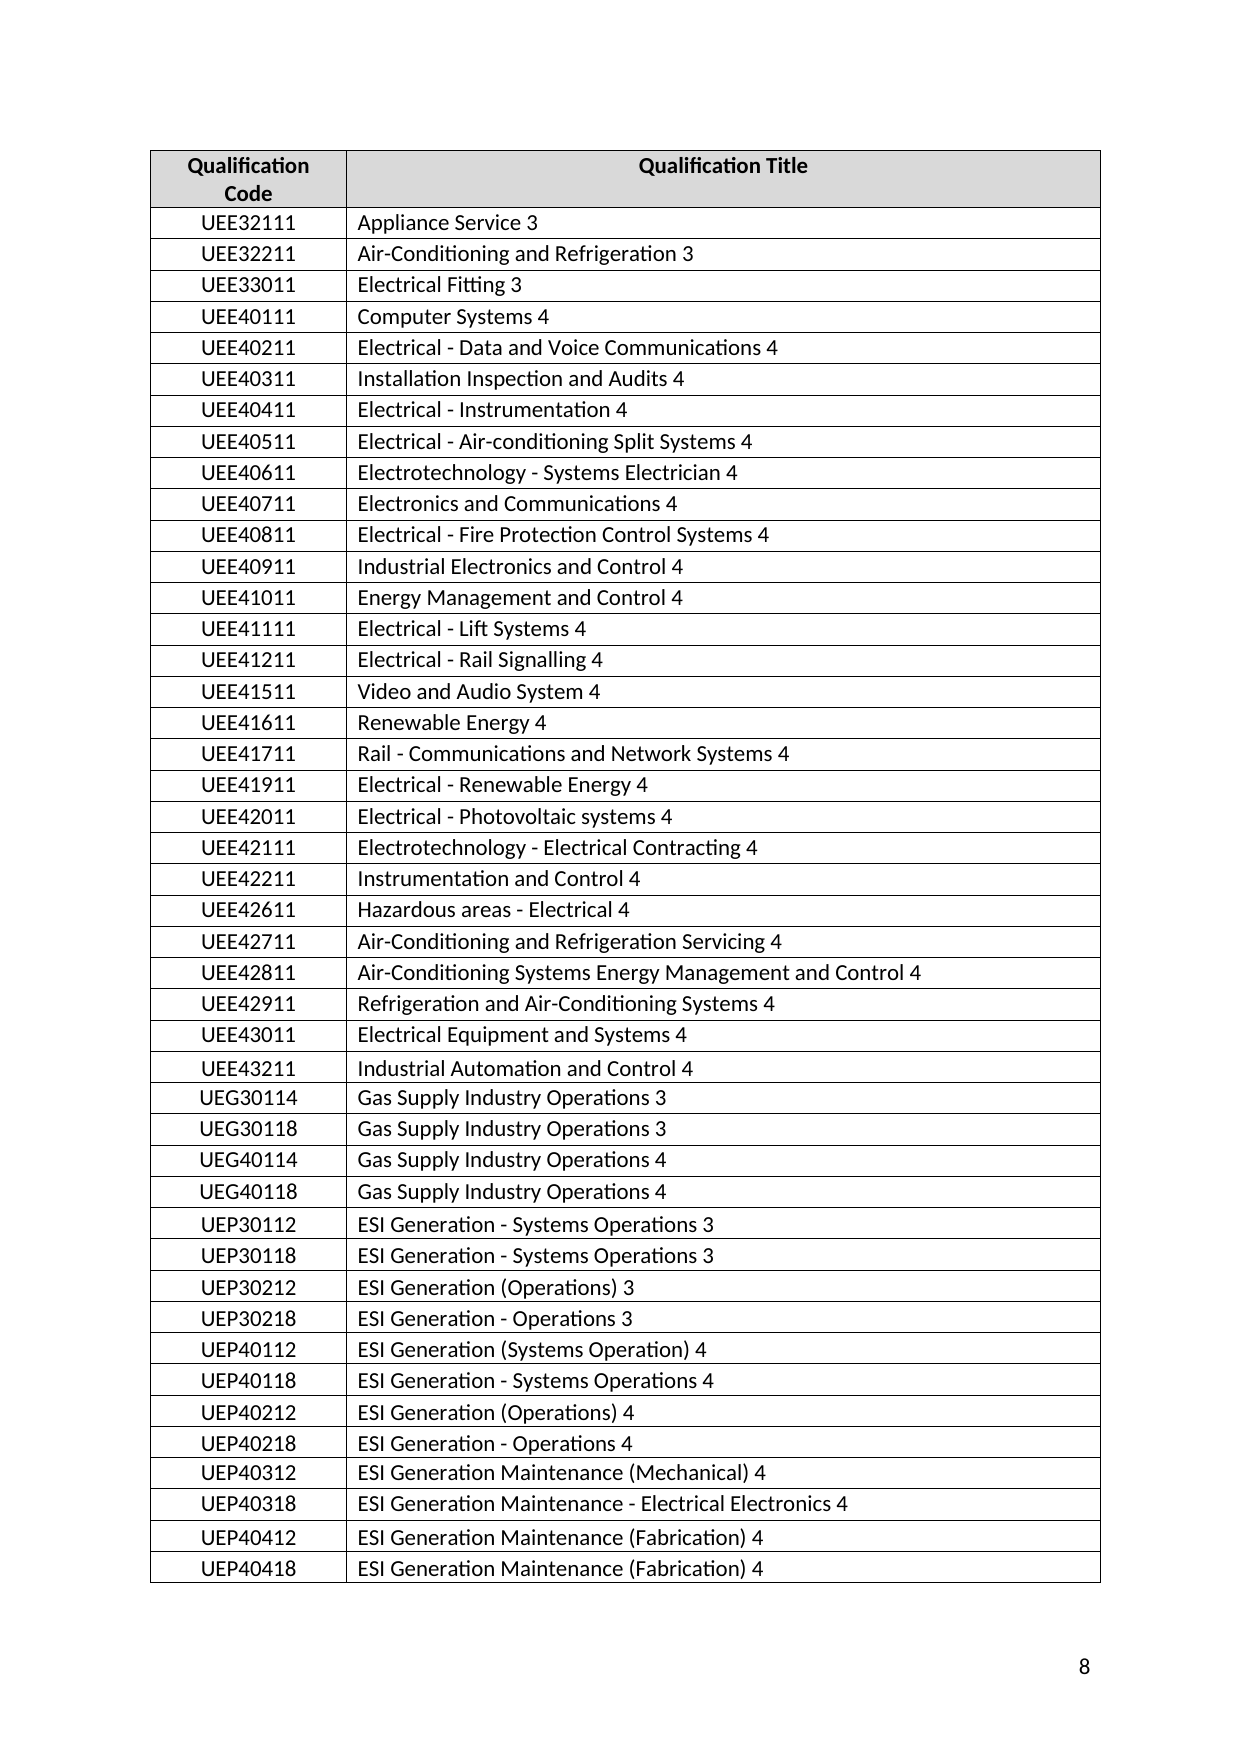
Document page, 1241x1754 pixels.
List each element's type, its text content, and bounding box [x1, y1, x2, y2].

table_cell ESI Generation (Systems Operation) 4 [347, 1333, 1100, 1363]
table_cell Refrigeration and Air-Conditioning Systems 4 [347, 989, 1100, 1019]
table_cell Air-Conditioning and Refrigeration Servicing 4 [347, 927, 1100, 957]
table_cell UEE43011 [151, 1021, 346, 1051]
table_cell Industrial Automation and Control 4 [347, 1052, 1100, 1082]
table_cell ESI Generation - Operations 4 [347, 1427, 1100, 1457]
table_header Qualification Code [151, 151, 346, 207]
table_cell UEE33011 [151, 271, 346, 301]
table_cell UEE42211 [151, 864, 346, 894]
table_cell UEP40112 [151, 1333, 346, 1363]
table_cell Hazardous areas - Electrical 4 [347, 896, 1100, 926]
table_cell UEE42611 [151, 896, 346, 926]
table_cell UEE32111 [151, 208, 346, 238]
table_cell Computer Systems 4 [347, 302, 1100, 332]
table_cell ESI Generation - Operations 3 [347, 1302, 1100, 1332]
table_cell ESI Generation (Operations) 3 [347, 1271, 1100, 1301]
table_cell UEE32211 [151, 239, 346, 269]
table_cell ESI Generation (Operations) 4 [347, 1396, 1100, 1426]
table_cell UEE41611 [151, 708, 346, 738]
table_cell UEE40711 [151, 489, 346, 519]
table_cell UEE40311 [151, 364, 346, 394]
table_cell Electrical - Renewable Energy 4 [347, 771, 1100, 801]
table_cell ESI Generation Maintenance (Fabrication) 4 [347, 1521, 1100, 1551]
table_cell UEE40611 [151, 458, 346, 488]
table_cell Air-Conditioning and Refrigeration 3 [347, 239, 1100, 269]
table_cell UEE42011 [151, 802, 346, 832]
table_cell UEP30118 [151, 1239, 346, 1269]
table_cell ESI Generation - Systems Operations 4 [347, 1364, 1100, 1394]
table_cell Energy Management and Control 4 [347, 583, 1100, 613]
table_cell UEP30218 [151, 1302, 346, 1332]
table_cell Electrical - Lift Systems 4 [347, 614, 1100, 644]
table_cell Electronics and Communications 4 [347, 489, 1100, 519]
table_cell UEP40118 [151, 1364, 346, 1394]
table_header Qualification Title [347, 151, 1100, 207]
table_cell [347, 1489, 1100, 1519]
table_cell Video and Audio System 4 [347, 677, 1100, 707]
table_cell Gas Supply Industry Operations 4 [347, 1146, 1100, 1176]
table_cell Air-Conditioning Systems Energy Management and Control 4 [347, 958, 1100, 988]
table_cell Electrical - Data and Voice Communications 4 [347, 333, 1100, 363]
table_cell Instrumentation and Control 4 [347, 864, 1100, 894]
table_cell UEE40511 [151, 427, 346, 457]
table_cell UEE40911 [151, 552, 346, 582]
table_cell UEE41911 [151, 771, 346, 801]
table_cell Installation Inspection and Audits 4 [347, 364, 1100, 394]
table_cell UEP40418 [151, 1552, 346, 1582]
table_cell UEE40211 [151, 333, 346, 363]
table_cell ESI Generation Maintenance (Mechanical) 4 [347, 1458, 1100, 1488]
table_cell UEE40111 [151, 302, 346, 332]
table_cell Rail - Communications and Network Systems 4 [347, 739, 1100, 769]
table_cell UEE43211 [151, 1052, 346, 1082]
table_cell Gas Supply Industry Operations 4 [347, 1177, 1100, 1207]
table_cell UEP30212 [151, 1271, 346, 1301]
table_cell ESI Generation - Systems Operations 3 [347, 1208, 1100, 1238]
table_cell UEE41511 [151, 677, 346, 707]
table_cell UEP40318 [151, 1489, 346, 1519]
table_cell Gas Supply Industry Operations 3 [347, 1083, 1100, 1113]
table_cell UEE40411 [151, 396, 346, 426]
table_cell UEE41711 [151, 739, 346, 769]
table_cell UEE42111 [151, 833, 346, 863]
table_cell Appliance Service 3 [347, 208, 1100, 238]
table_cell Electrical Equipment and Systems 4 [347, 1021, 1100, 1051]
table_cell Renewable Energy 4 [347, 708, 1100, 738]
table_cell UEE40811 [151, 521, 346, 551]
table_cell UEG40118 [151, 1177, 346, 1207]
table_cell Electrical - Instrumentation 4 [347, 396, 1100, 426]
table_cell ESI Generation Maintenance (Fabrication) 4 [347, 1552, 1100, 1582]
table_cell UEP30112 [151, 1208, 346, 1238]
table_cell UEE42911 [151, 989, 346, 1019]
table_cell UEP40212 [151, 1396, 346, 1426]
table_cell Electrical - Rail Signalling 4 [347, 646, 1100, 676]
table_cell Electrical Fitting 3 [347, 271, 1100, 301]
table_cell Electrotechnology - Electrical Contracting 4 [347, 833, 1100, 863]
table_cell ESI Generation - Systems Operations 3 [347, 1239, 1100, 1269]
table_cell Electrical - Photovoltaic systems 4 [347, 802, 1100, 832]
table_cell Electrical - Air-conditioning Split Systems 4 [347, 427, 1100, 457]
table_cell UEP40218 [151, 1427, 346, 1457]
table_cell UEG30118 [151, 1114, 346, 1144]
table_cell UEE42711 [151, 927, 346, 957]
table_cell UEE42811 [151, 958, 346, 988]
table_cell Electrotechnology - Systems Electrician 4 [347, 458, 1100, 488]
table_cell UEG30114 [151, 1083, 346, 1113]
table_cell UEG40114 [151, 1146, 346, 1176]
table_cell UEE41111 [151, 614, 346, 644]
table_cell Gas Supply Industry Operations 3 [347, 1114, 1100, 1144]
table_cell Electrical - Fire Protection Control Systems 4 [347, 521, 1100, 551]
table_cell UEP40412 [151, 1521, 346, 1551]
table_cell UEE41211 [151, 646, 346, 676]
table_cell UEE41011 [151, 583, 346, 613]
table_cell Industrial Electronics and Control 4 [347, 552, 1100, 582]
table_cell UEP40312 [151, 1458, 346, 1488]
